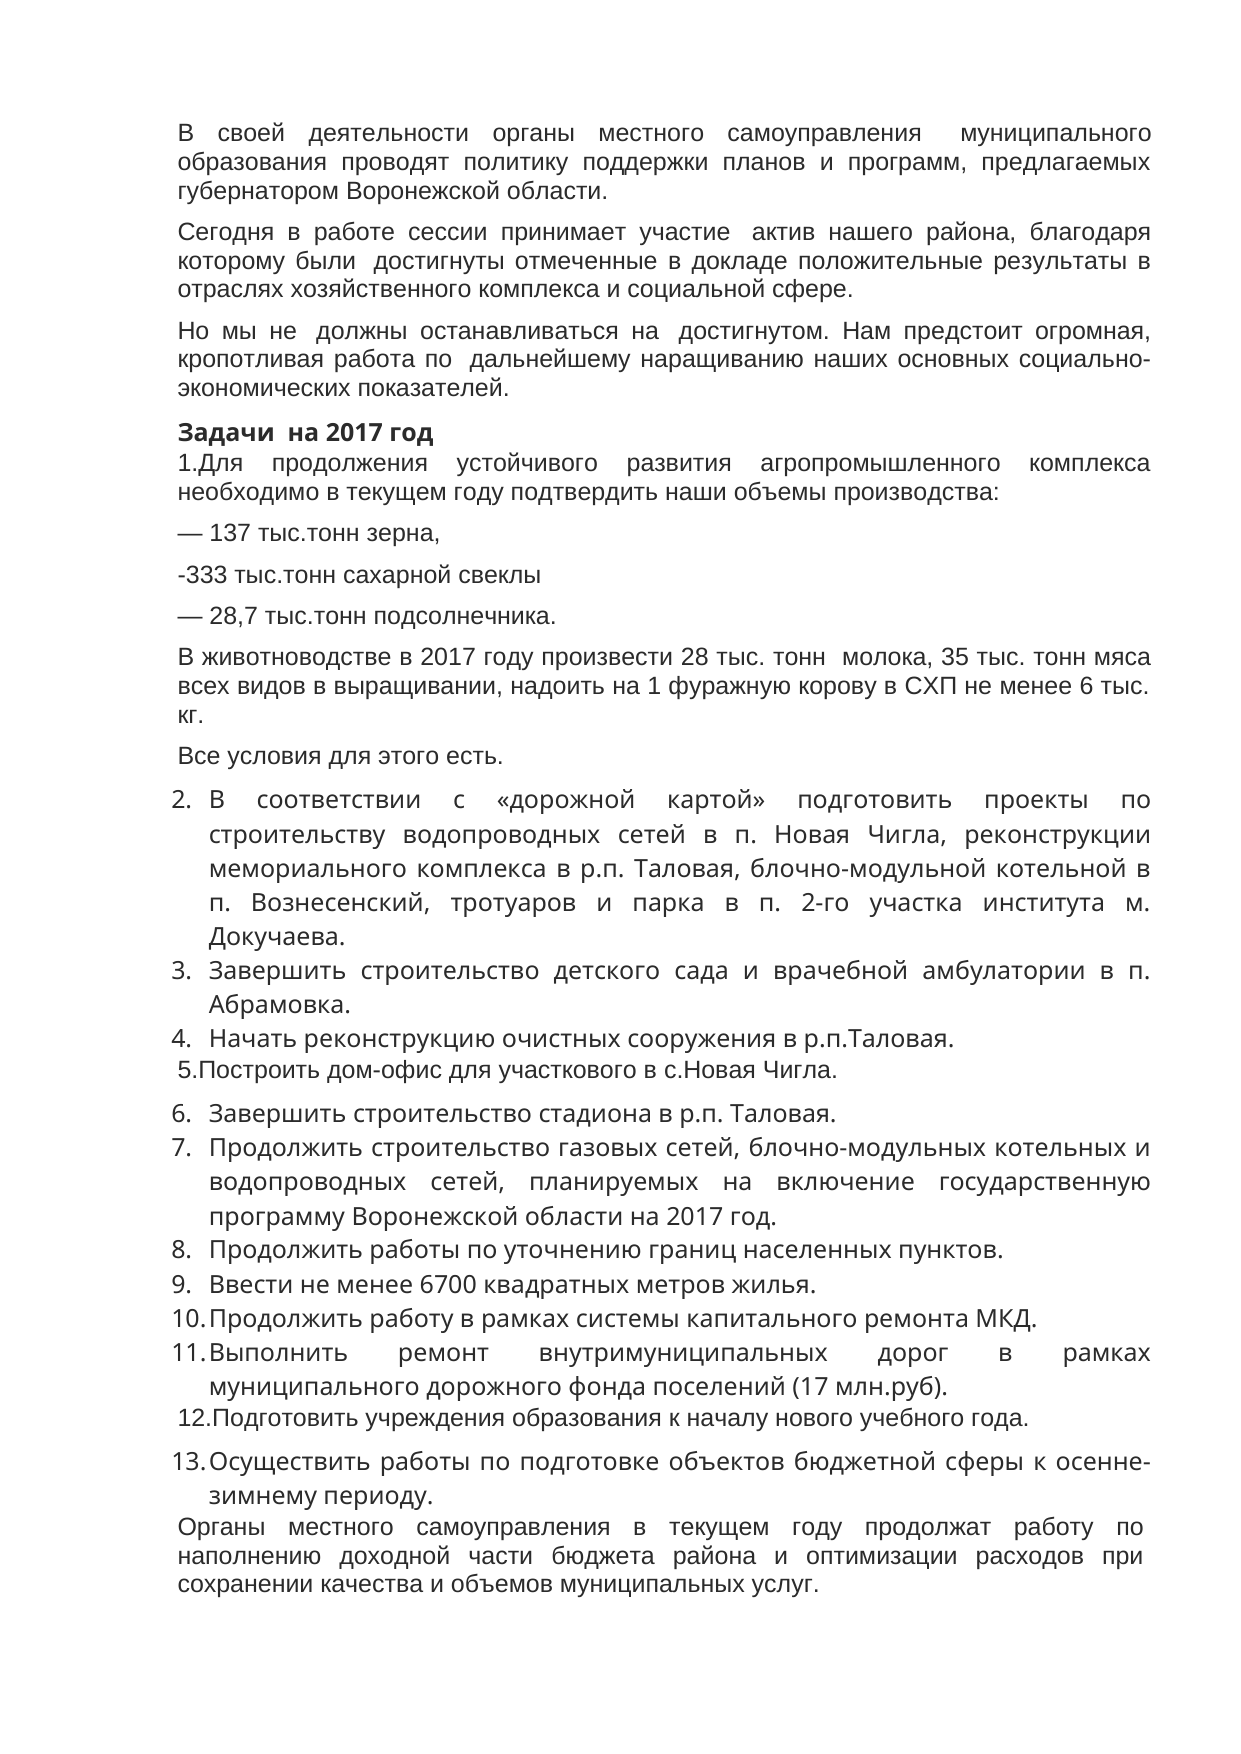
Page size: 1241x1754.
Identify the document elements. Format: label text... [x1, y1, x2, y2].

list Продолжить строительство газовых сетей, блочно-модульных котельных и водопроводных сетей, планируемых на включение государственную программу Воронежской области на 2017 год. [171, 1130, 1152, 1232]
list Выполнить ремонт внутримуниципальных дорог в рамках муниципального дорожного фонда поселений (17 млн.руб). [171, 1334, 1152, 1402]
text 1.Для продолжения устойчивого развития агропромышленного комплекса необходимо в текущем году подтвердить наши объемы производства: [177, 448, 1152, 506]
text В животноводстве в 2017 году произвести 28 тыс. тонн молока, 35 тыс. тонн мяса всех видов в выращивании, надоить на 1 фуражную корову в СХП не менее 6 тыс. кг. [177, 642, 1152, 728]
list Продолжить работы по уточнению границ населенных пунктов. [171, 1232, 1152, 1266]
list Осуществить работы по подготовке объектов бюджетной сферы к осенне-зимнему периоду. [171, 1444, 1152, 1512]
text — 28,7 тыс.тонн подсолнечника. [177, 601, 1152, 630]
text Но мы не должны останавливаться на достигнутом. Нам предстоит огромная, кропотливая работа по дальнейшему наращиванию наших основных социально-экономических показателей. [177, 316, 1152, 402]
list Начать реконструкцию очистных сооружения в р.п.Таловая. [171, 1021, 1152, 1055]
text Задачи на 2017 год [177, 414, 1152, 448]
list Завершить строительство детского сада и врачебной амбулатории в п. Абрамовка. [171, 952, 1152, 1021]
text -333 тыс.тонн сахарной свеклы [177, 560, 1152, 588]
list Ввести не менее 6700 квадратных метров жилья. [171, 1266, 1152, 1300]
list Продолжить работу в рамках системы капитального ремонта МКД. [171, 1300, 1152, 1334]
text Органы местного самоуправления в текущем году продолжат работу по наполнению доходной части бюджета района и оптимизации расходов при сохранении качества и объемов муниципальных услуг. [177, 1512, 1152, 1598]
text 12.Подготовить учреждения образования к началу нового учебного года. [177, 1402, 1152, 1431]
text В своей деятельности органы местного самоуправления муниципального образования проводят политику поддержки планов и программ, предлагаемых губернатором Воронежской области. [177, 118, 1152, 204]
list В соответствии с «дорожной картой» подготовить проекты по строительству водопроводных сетей в п. Новая Чигла, реконструкции мемориального комплекса в р.п. Таловая, блочно-модульной котельной в п. Вознесенский, тротуаров и парка в п. 2-го участка института м. Докучаева. [171, 782, 1152, 952]
text Все условия для этого есть. [177, 741, 1152, 770]
text 5.Построить дом-офис для участкового в с.Новая Чигла. [177, 1055, 1152, 1083]
text — 137 тыс.тонн зерна, [177, 518, 1152, 547]
list Завершить строительство стадиона в р.п. Таловая. [171, 1096, 1152, 1130]
text Сегодня в работе сессии принимает участие актив нашего района, благодаря которому были достигнуты отмеченные в докладе положительные результаты в отраслях хозяйственного комплекса и социальной сфере. [177, 217, 1152, 303]
